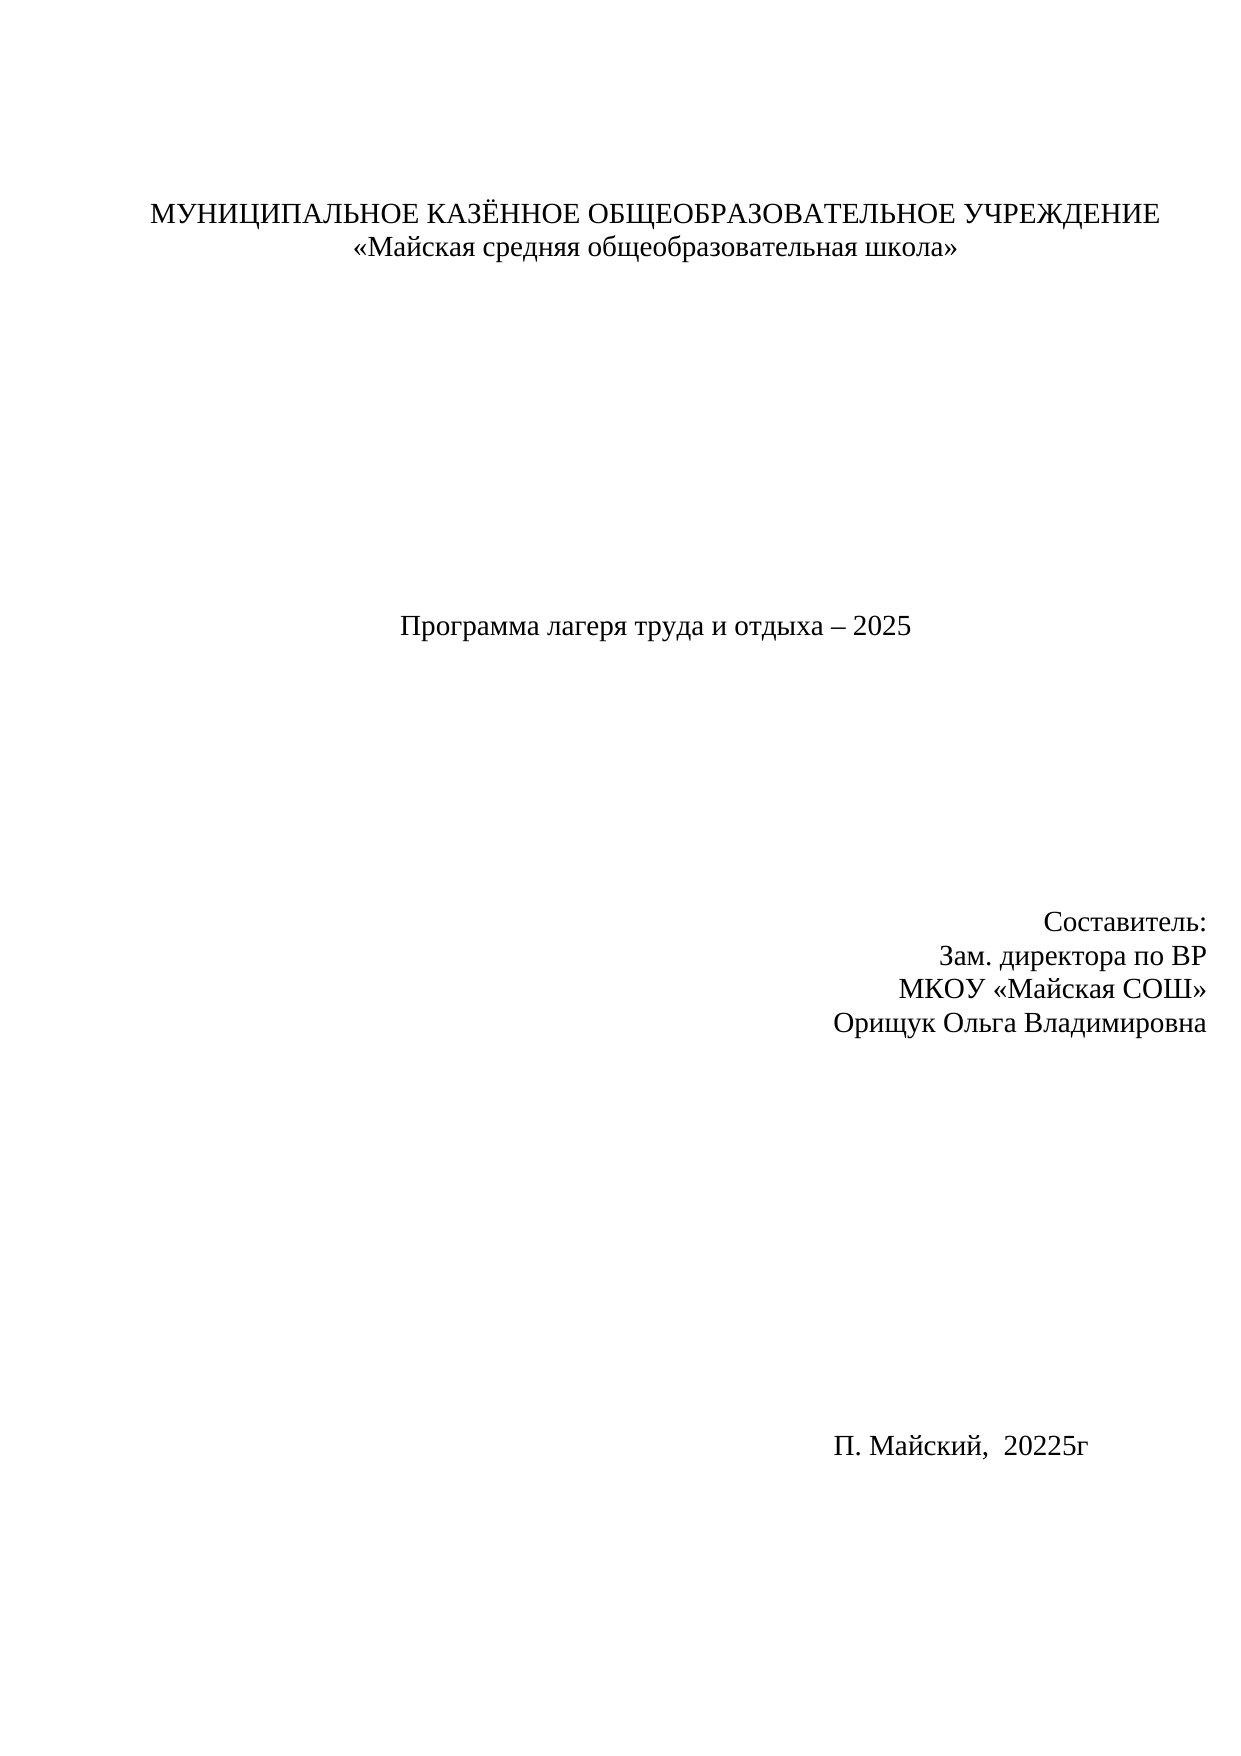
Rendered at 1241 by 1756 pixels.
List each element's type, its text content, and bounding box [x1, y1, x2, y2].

text П. Майский, 20225г [104, 1428, 1207, 1462]
text «Майская средняя общеобразовательная школа» [104, 229, 1207, 263]
text Зам. директора по ВР [180, 938, 1207, 972]
text МКОУ «Майская СОШ» [180, 972, 1207, 1005]
text Программа лагеря труда и отдыха – 2025 [104, 608, 1207, 642]
text Составитель: [180, 904, 1207, 938]
text МУНИЦИПАЛЬНОЕ КАЗЁННОЕ ОБЩЕОБРАЗОВАТЕЛЬНОЕ УЧРЕЖДЕНИЕ [104, 196, 1207, 229]
text Орищук Ольга Владимировна [180, 1005, 1207, 1039]
